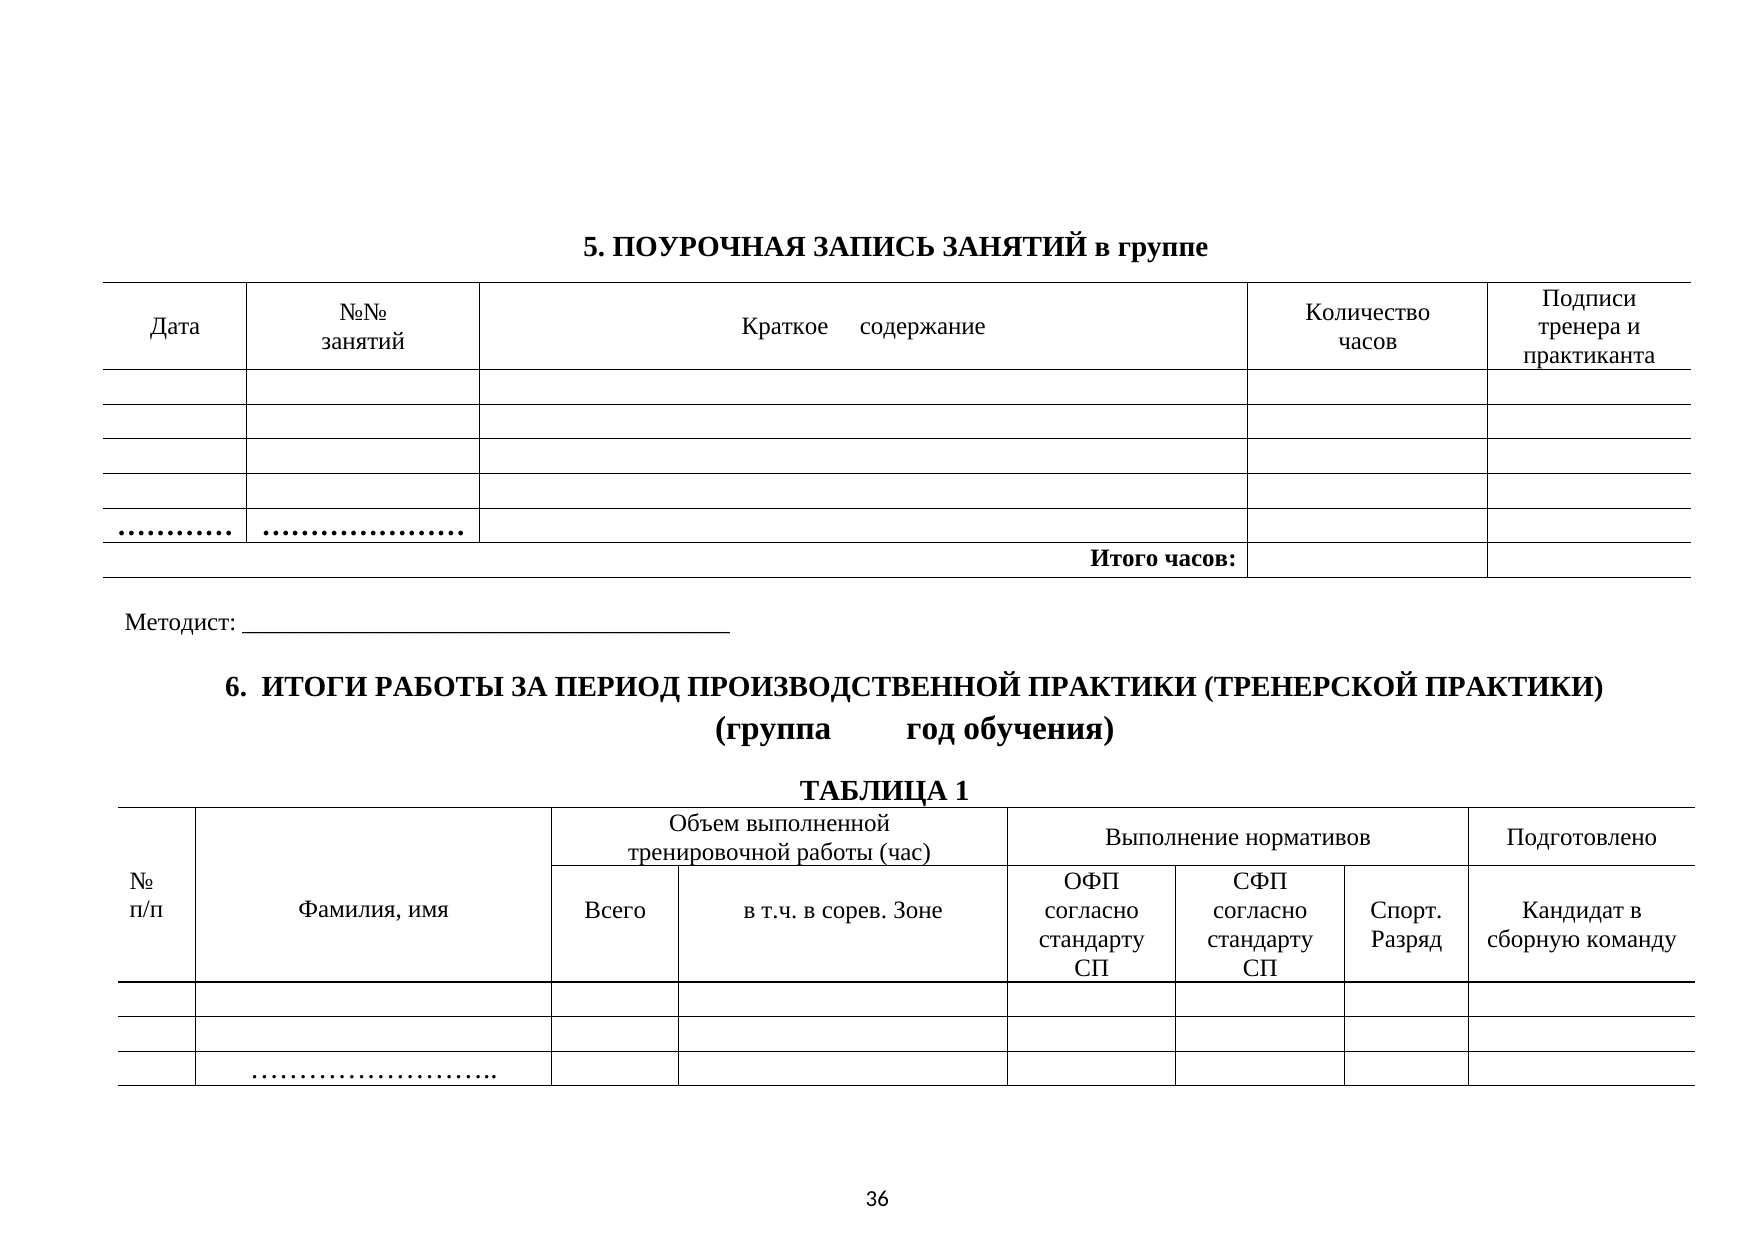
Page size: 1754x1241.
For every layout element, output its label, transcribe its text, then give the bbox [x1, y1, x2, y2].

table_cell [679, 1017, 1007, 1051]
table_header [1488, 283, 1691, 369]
text Методист: _______________________________________ [118, 607, 1636, 636]
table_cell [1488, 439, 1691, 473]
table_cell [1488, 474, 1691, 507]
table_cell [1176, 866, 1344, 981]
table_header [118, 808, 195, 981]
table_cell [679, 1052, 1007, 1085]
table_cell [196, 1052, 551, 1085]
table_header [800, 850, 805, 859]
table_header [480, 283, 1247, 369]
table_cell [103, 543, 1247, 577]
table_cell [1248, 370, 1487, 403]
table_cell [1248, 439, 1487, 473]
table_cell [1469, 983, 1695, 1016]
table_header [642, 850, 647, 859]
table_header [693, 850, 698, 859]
text 5. ПОУРОЧНАЯ ЗАПИСЬ ЗАНЯТИЙ в группе [156, 229, 1636, 263]
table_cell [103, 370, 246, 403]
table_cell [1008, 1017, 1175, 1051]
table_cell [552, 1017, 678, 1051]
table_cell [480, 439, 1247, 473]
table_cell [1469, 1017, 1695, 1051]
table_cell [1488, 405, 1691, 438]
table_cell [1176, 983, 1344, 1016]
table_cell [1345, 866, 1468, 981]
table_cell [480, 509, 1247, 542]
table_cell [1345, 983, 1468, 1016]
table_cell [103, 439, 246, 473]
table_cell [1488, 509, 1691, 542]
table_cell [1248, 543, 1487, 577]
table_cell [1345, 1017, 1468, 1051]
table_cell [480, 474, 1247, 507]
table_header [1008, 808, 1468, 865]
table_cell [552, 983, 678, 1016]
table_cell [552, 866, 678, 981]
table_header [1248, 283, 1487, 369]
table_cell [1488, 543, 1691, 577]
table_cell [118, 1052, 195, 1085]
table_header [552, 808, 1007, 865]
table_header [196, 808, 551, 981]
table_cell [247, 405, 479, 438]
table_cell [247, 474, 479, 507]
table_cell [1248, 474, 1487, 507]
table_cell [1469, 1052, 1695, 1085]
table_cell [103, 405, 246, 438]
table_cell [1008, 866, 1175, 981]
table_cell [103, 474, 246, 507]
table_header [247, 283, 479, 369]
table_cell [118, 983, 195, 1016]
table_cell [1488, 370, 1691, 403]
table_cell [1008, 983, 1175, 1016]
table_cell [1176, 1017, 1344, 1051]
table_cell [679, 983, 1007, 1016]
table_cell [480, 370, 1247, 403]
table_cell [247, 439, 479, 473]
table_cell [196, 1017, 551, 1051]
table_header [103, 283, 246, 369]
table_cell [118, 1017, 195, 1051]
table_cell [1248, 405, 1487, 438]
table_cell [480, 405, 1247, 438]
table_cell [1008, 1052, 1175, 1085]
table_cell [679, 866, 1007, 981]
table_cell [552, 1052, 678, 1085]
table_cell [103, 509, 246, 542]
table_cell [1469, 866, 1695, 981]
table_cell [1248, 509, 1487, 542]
text ТАБЛИЦА 1 [133, 773, 1636, 807]
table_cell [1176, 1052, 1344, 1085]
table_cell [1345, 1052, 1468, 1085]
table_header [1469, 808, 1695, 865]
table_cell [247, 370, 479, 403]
list 6. ИТОГИ РАБОТЫ ЗА ПЕРИОД ПРОИЗВОДСТВЕННОЙ ПРАКТИКИ (ТРЕНЕРСКОЙ ПРАКТИКИ) (группа год обучения) [193, 669, 1636, 747]
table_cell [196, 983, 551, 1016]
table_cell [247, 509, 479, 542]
